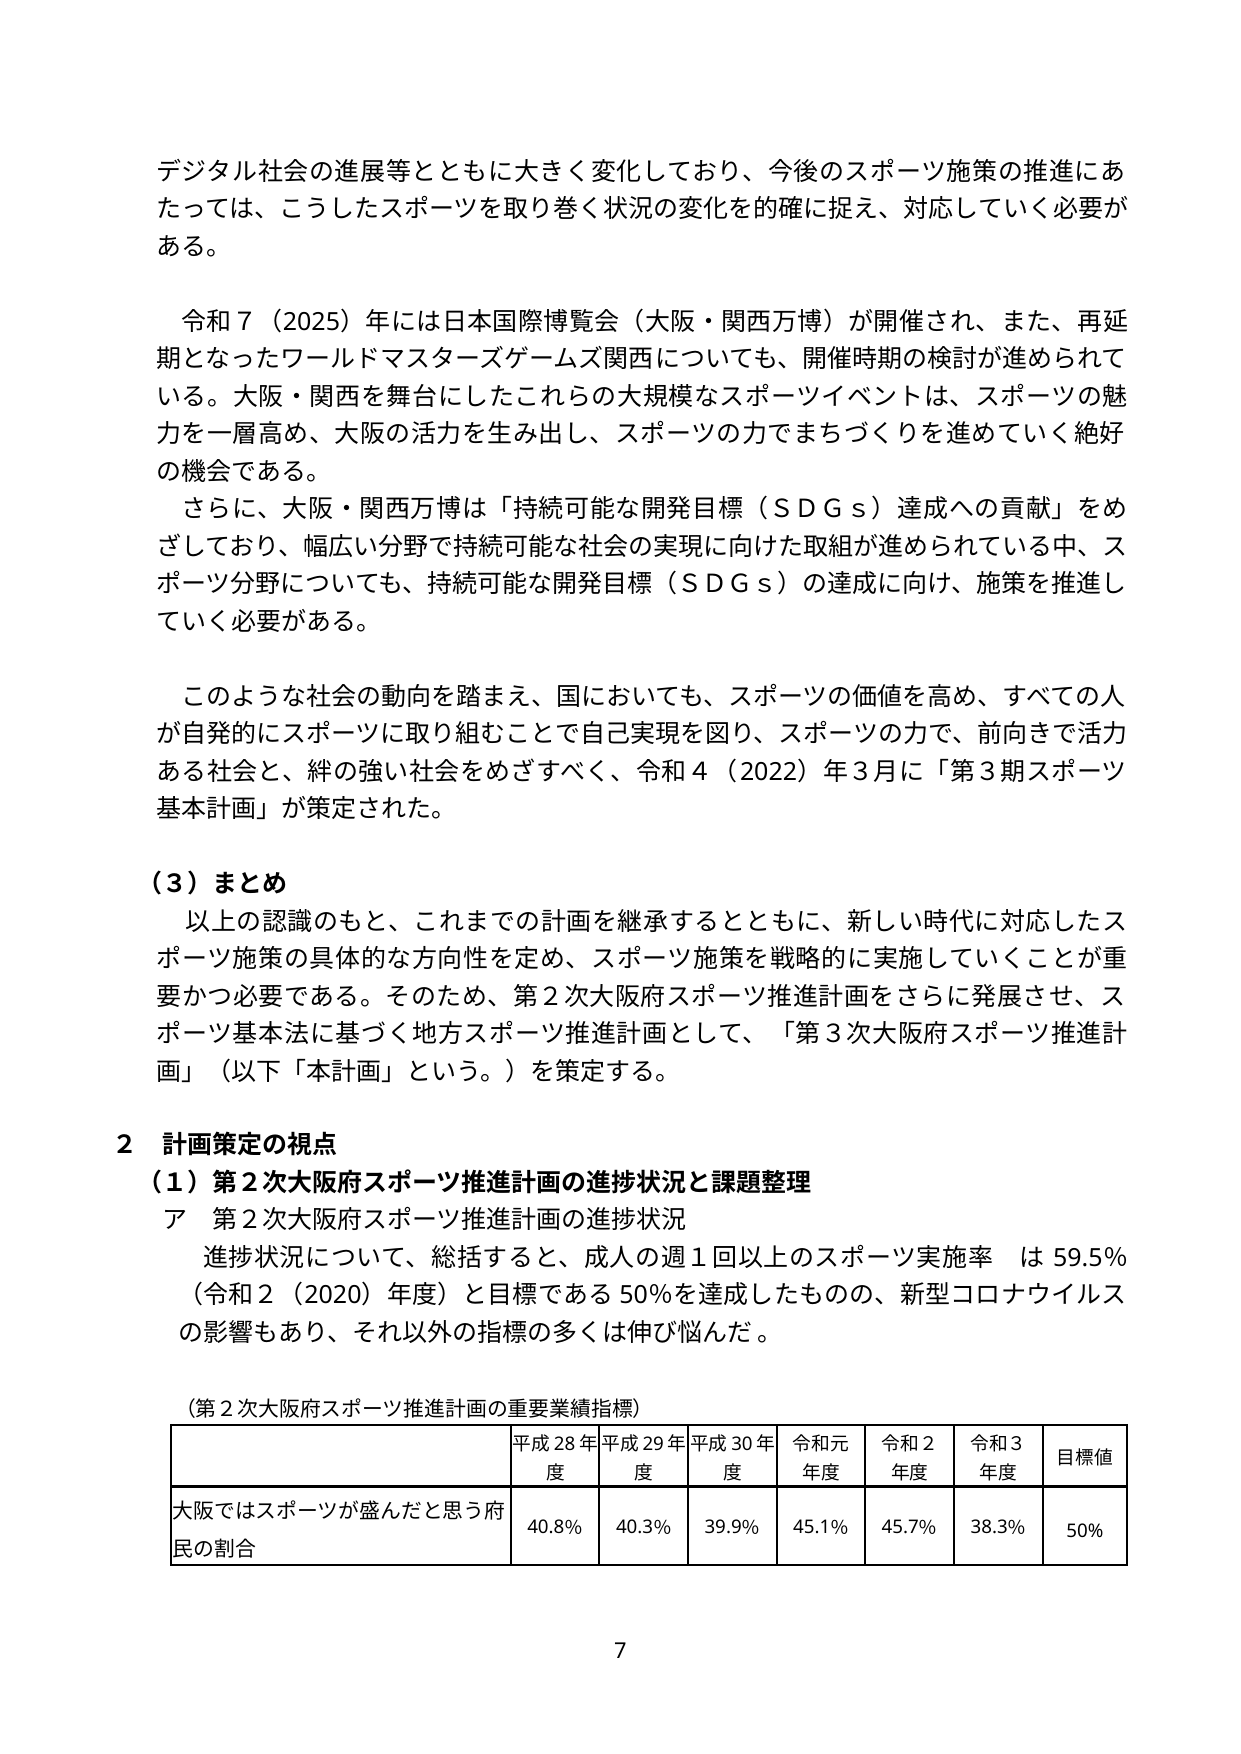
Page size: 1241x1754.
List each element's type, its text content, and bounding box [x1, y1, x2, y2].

text 以上の認識のもと、これまでの計画を継承するとともに、新しい時代に対応したスポーツ施策の具体的な方向性を定め、スポーツ施策を戦略的に実施していくことが重要かつ必要である。そのため、第２次大阪府スポーツ推進計画をさらに発展させ、スポーツ基本法に基づく地方スポーツ推進計画として、「第３次大阪府スポーツ推進計画」（以下「本計画」という。）を策定する。 [156, 900, 1128, 1087]
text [156, 150, 1128, 262]
table_cell 40.3％ [600, 1488, 687, 1563]
table_header 令和元 年度 [778, 1426, 864, 1485]
table_header 平成28年度 [512, 1426, 598, 1485]
table_header 目標値 [1044, 1426, 1126, 1485]
text さらに、大阪・関西万博は「持続可能な開発目標（ＳＤＧｓ）達成への貢献」をめざしており、幅広い分野で持続可能な社会の実現に向けた取組が進められている中、スポーツ分野についても、持続可能な開発目標（ＳＤＧｓ）の達成に向け、施策を推進していく必要がある。 [156, 487, 1128, 637]
table_cell 38.3％ [955, 1488, 1042, 1563]
text （３）まとめ [112, 862, 1128, 900]
text 令和７（2025）年には日本国際博覧会（大阪・関西万博）が開催され、また、再延期となったワールドマスターズゲームズ関西についても、開催時期の検討が進められている。大阪・関西を舞台にしたこれらの大規模なスポーツイベントは、スポーツの魅力を一層高め、大阪の活力を生み出し、スポーツの力でまちづくりを進めていく絶好の機会である。 [156, 300, 1128, 487]
table_header 平成30年度 [689, 1426, 776, 1485]
text このような社会の動向を踏まえ、国においても、スポーツの価値を高め、すべての人が自発的にスポーツに取り組むことで自己実現を図り、スポーツの力で、前向きで活力ある社会と、絆の強い社会をめざすべく、令和４（2022）年３月に「第３期スポーツ基本計画」が策定された。 [156, 675, 1128, 825]
table_header [172, 1426, 510, 1485]
text ２ 計画策定の視点 [112, 1125, 1128, 1161]
table_cell 45.1％ [778, 1488, 864, 1563]
table_header 平成29年度 [600, 1426, 687, 1485]
table_cell 50% [1044, 1488, 1126, 1563]
table_cell 45.7％ [866, 1488, 953, 1563]
text ア 第２次大阪府スポーツ推進計画の進捗状況 [112, 1199, 1128, 1236]
text （第２次大阪府スポーツ推進計画の重要業績指標） [112, 1386, 1128, 1424]
text 進捗状況について、総括すると、成人の週１回以上のスポーツ実施率 は59.5％（令和２（2020）年度）と目標である50％を達成したものの、新型コロナウイルスの影響もあり、それ以外の指標の多くは伸び悩んだ 。 [178, 1236, 1128, 1349]
table_cell 大阪ではスポーツが盛んだと思う府民の割合 [172, 1488, 510, 1563]
text （１）第２次大阪府スポーツ推進計画の進捗状況と課題整理 [112, 1161, 1128, 1199]
table_header 令和３ 年度 [955, 1426, 1042, 1485]
table_header 令和２ 年度 [866, 1426, 953, 1485]
table_cell 39.9％ [689, 1488, 776, 1563]
table_cell 40.8％ [512, 1488, 598, 1563]
